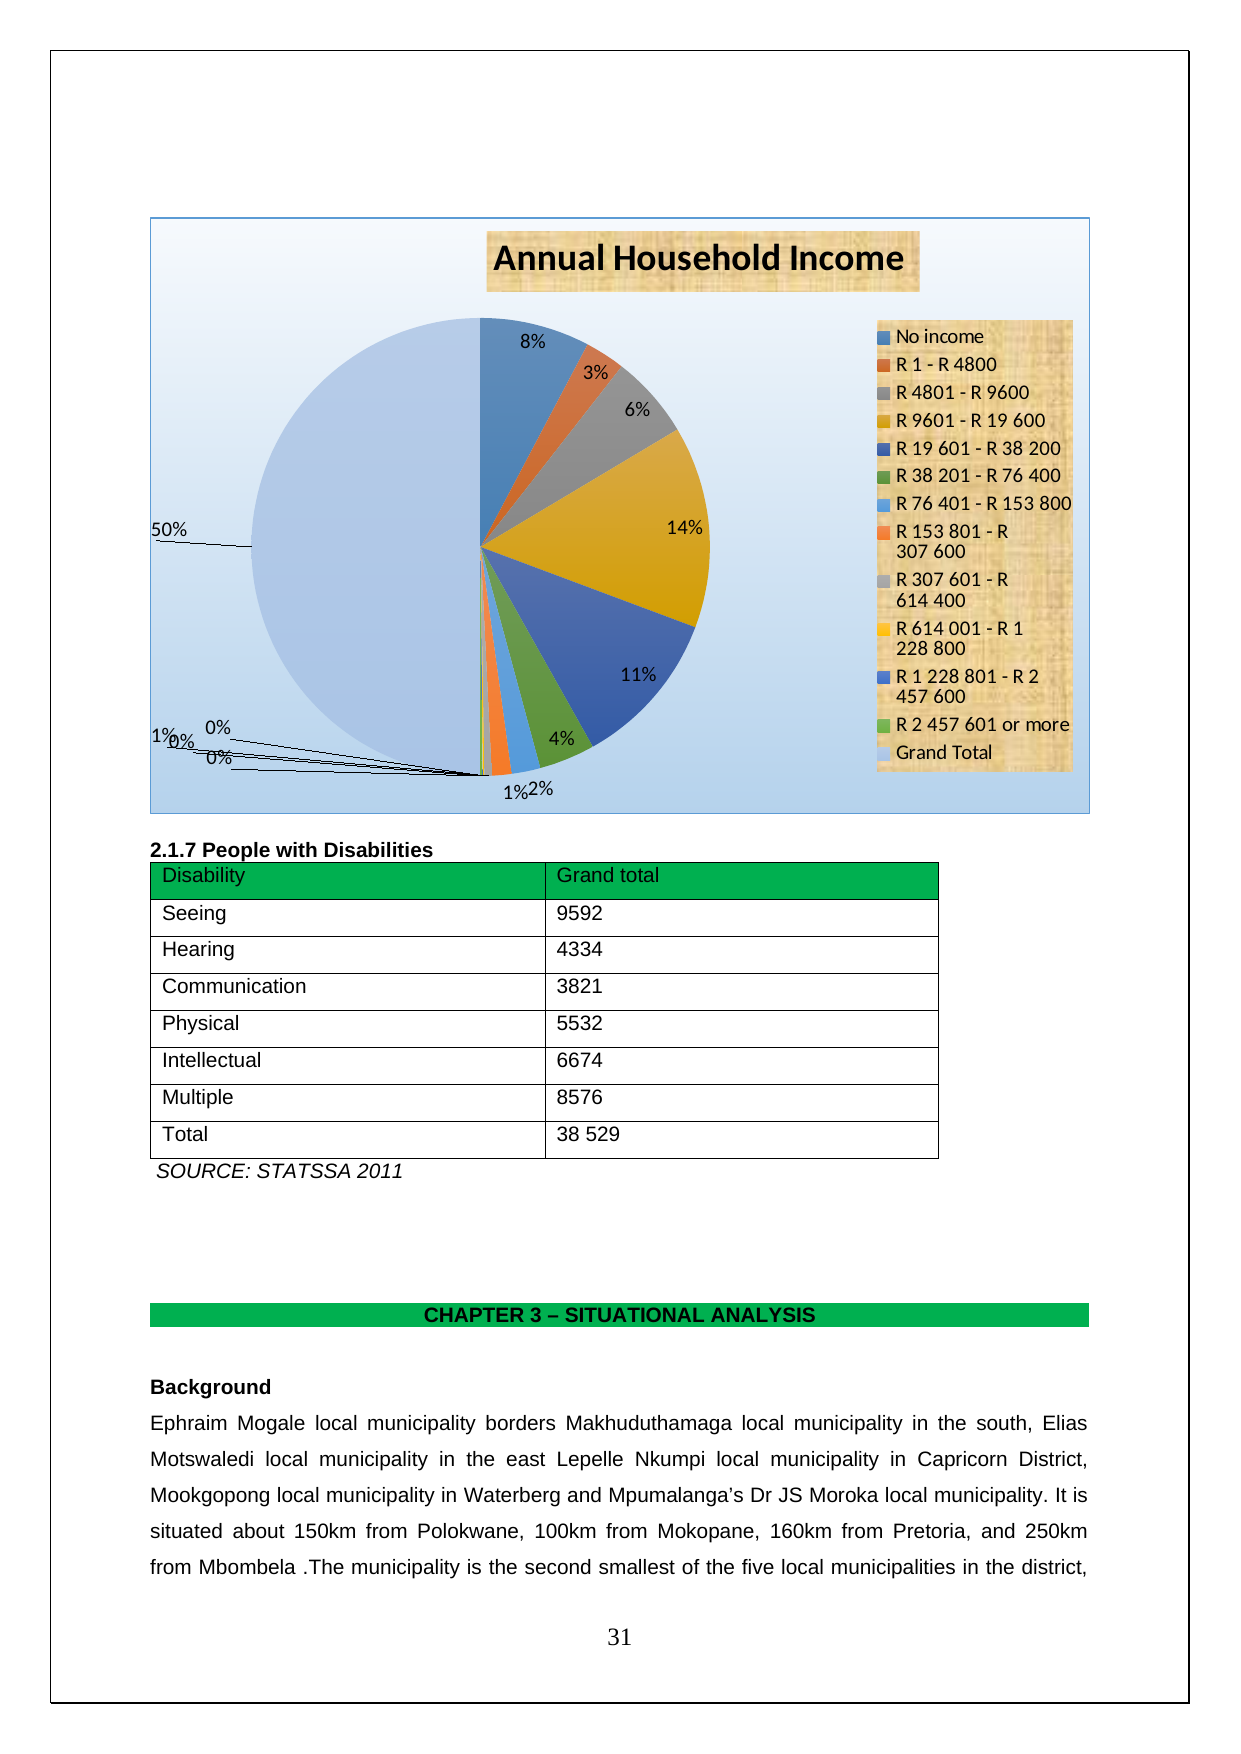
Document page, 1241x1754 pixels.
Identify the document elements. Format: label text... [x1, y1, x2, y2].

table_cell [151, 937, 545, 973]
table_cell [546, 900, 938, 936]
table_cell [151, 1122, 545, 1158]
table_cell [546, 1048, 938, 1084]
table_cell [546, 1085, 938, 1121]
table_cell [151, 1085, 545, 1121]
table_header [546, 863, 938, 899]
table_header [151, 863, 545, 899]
text Background [150, 1375, 1089, 1399]
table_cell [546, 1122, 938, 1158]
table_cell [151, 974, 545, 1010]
text CHAPTER 3 – SITUATIONAL ANALYSIS [150, 1303, 1089, 1327]
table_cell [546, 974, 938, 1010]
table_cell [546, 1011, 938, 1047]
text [150, 1411, 1089, 1578]
text SOURCE: STATSSA 2011 [150, 1159, 1089, 1183]
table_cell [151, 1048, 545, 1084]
text 2.1.7 People with Disabilities [150, 838, 1089, 862]
picture [486, 231, 920, 292]
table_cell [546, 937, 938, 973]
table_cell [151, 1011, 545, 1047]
picture [877, 320, 1073, 772]
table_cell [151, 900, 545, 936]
